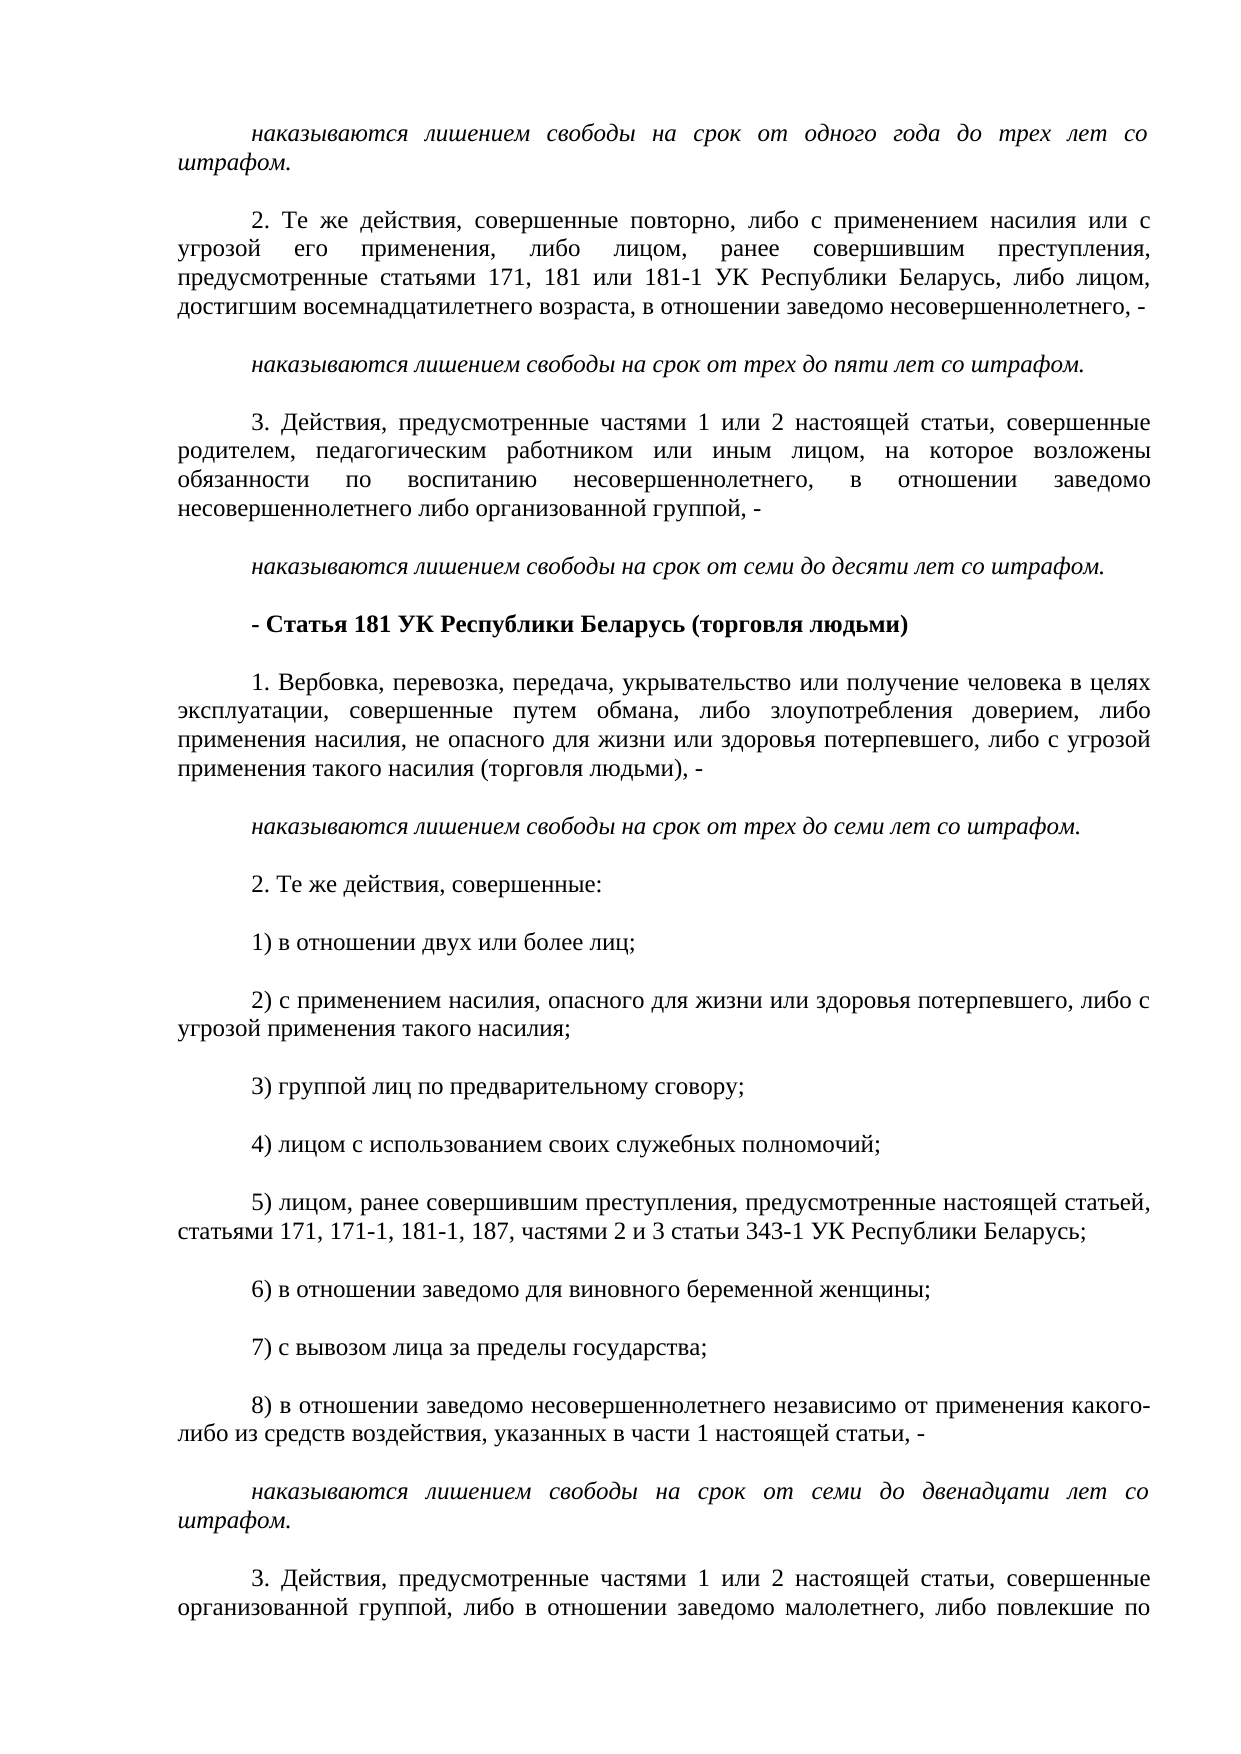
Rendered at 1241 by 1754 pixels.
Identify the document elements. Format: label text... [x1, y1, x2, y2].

text наказываются лишением свободы на срок от одного года до трех лет со штрафом. [177, 118, 1152, 176]
text 3) группой лиц по предварительному сговору; [177, 1071, 1152, 1100]
text наказываются лишением свободы на срок от трех до пяти лет со штрафом. [177, 349, 1152, 378]
text 7) с вывозом лица за пределы государства; [177, 1332, 1152, 1361]
text 8) в отношении заведомо несовершеннолетнего независимо от применения какого-либо из средств воздействия, указанных в части 1 настоящей статьи, - [177, 1390, 1152, 1447]
text 2. Те же действия, совершенные повторно, либо с применением насилия или с угрозой его применения, либо лицом, ранее совершившим преступления, предусмотренные статьями 171, 181 или 181-1 УК Республики Беларусь, либо лицом, достигшим восемнадцатилетнего возраста, в отношении заведомо несовершеннолетнего, - [177, 205, 1152, 320]
text - Статья 181 УК Республики Беларусь (торговля людьми) [177, 609, 1152, 638]
text наказываются лишением свободы на срок от семи до двенадцати лет со штрафом. [177, 1476, 1152, 1534]
text 1. Вербовка, перевозка, передача, укрывательство или получение человека в целях эксплуатации, совершенные путем обмана, либо злоупотребления доверием, либо применения насилия, не опасного для жизни или здоровья потерпевшего, либо с угрозой применения такого насилия (торговля людьми), - [177, 667, 1152, 782]
text 2) с применением насилия, опасного для жизни или здоровья потерпевшего, либо с угрозой применения такого насилия; [177, 985, 1152, 1042]
text наказываются лишением свободы на срок от семи до десяти лет со штрафом. [177, 551, 1152, 580]
text 2. Те же действия, совершенные: [177, 869, 1152, 898]
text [177, 1563, 1152, 1621]
text 3. Действия, предусмотренные частями 1 или 2 настоящей статьи, совершенные родителем, педагогическим работником или иным лицом, на которое возложены обязанности по воспитанию несовершеннолетнего, в отношении заведомо несовершеннолетнего либо организованной группой, - [177, 407, 1152, 522]
text наказываются лишением свободы на срок от трех до семи лет со штрафом. [177, 811, 1152, 840]
text 6) в отношении заведомо для виновного беременной женщины; [177, 1274, 1152, 1303]
text 5) лицом, ранее совершившим преступления, предусмотренные настоящей статьей, статьями 171, 171-1, 181-1, 187, частями 2 и 3 статьи 343-1 УК Республики Беларусь; [177, 1187, 1152, 1245]
text 1) в отношении двух или более лиц; [177, 927, 1152, 956]
text 4) лицом с использованием своих служебных полномочий; [177, 1129, 1152, 1158]
